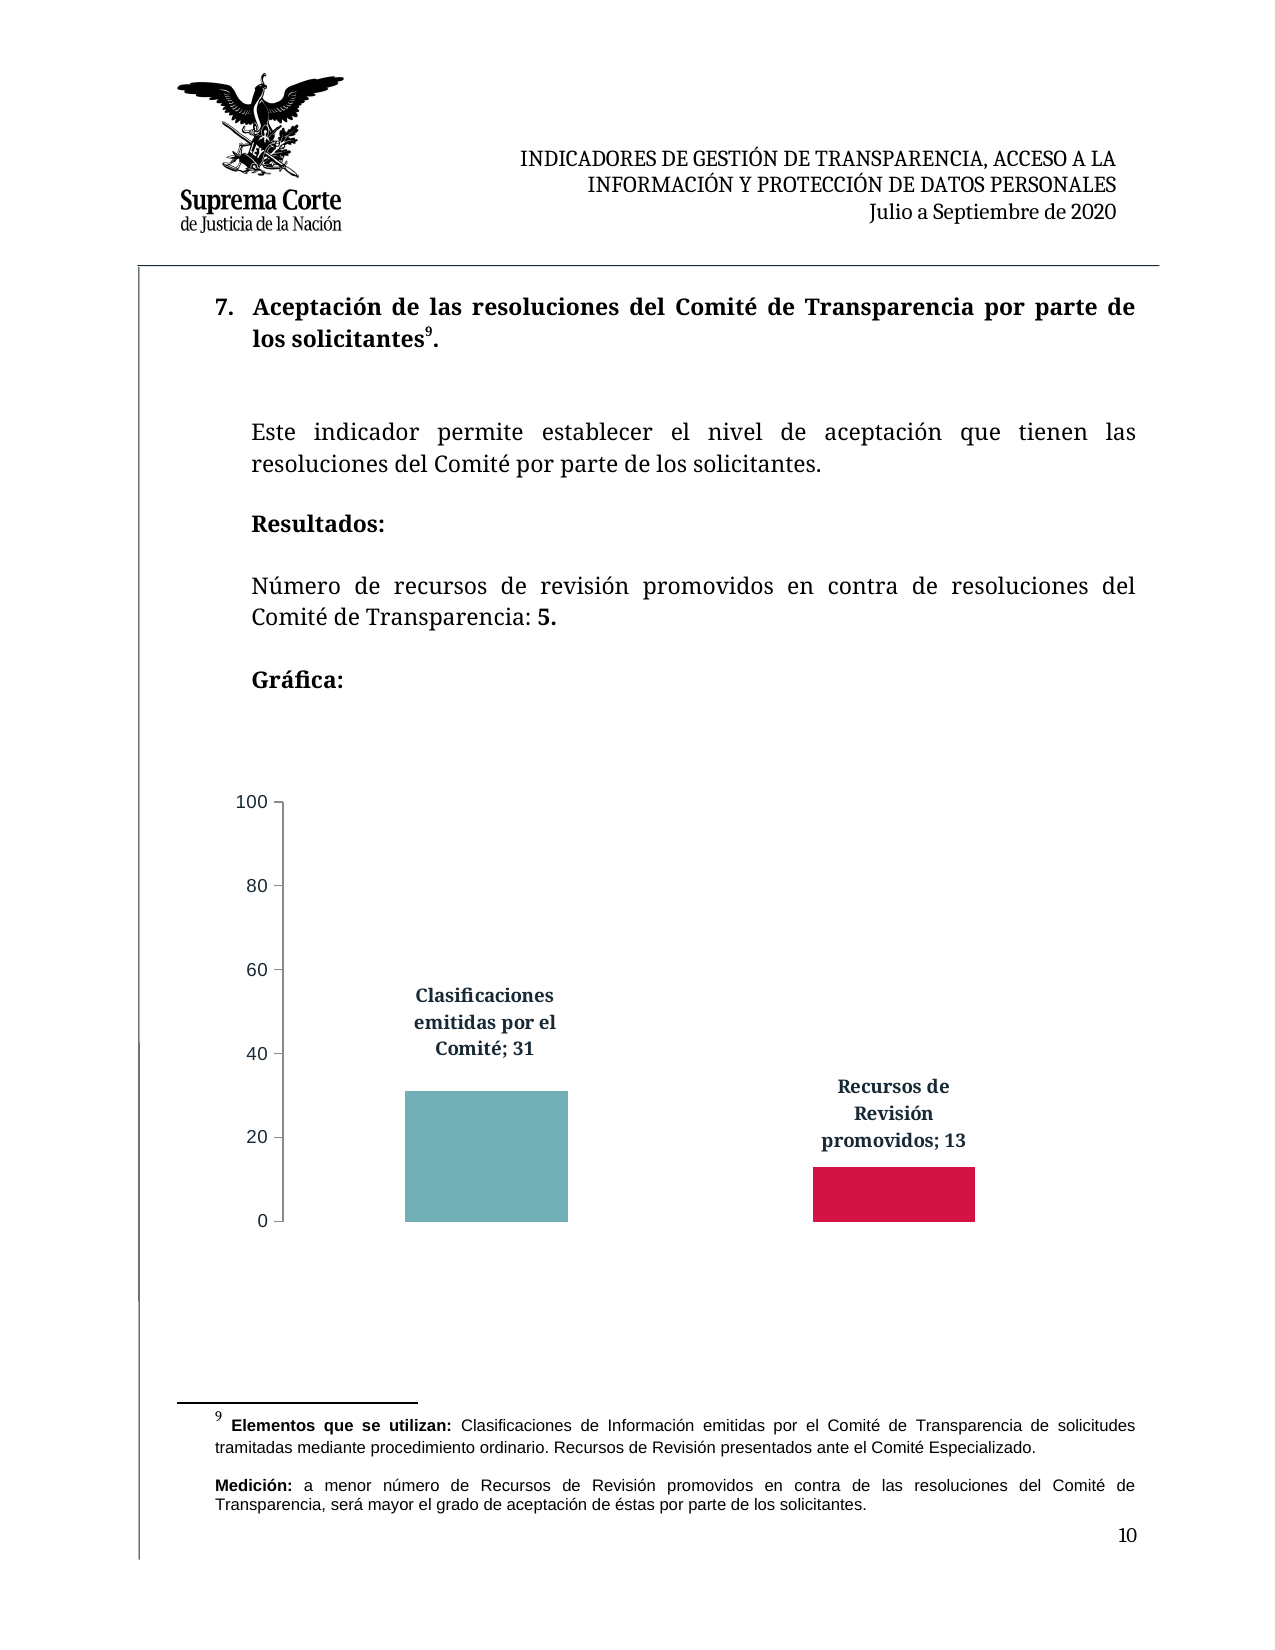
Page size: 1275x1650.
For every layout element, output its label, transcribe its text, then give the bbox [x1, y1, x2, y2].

text Este indicador permite establecer el nivel de aceptación que tienen las resoluciones del Comité por parte de los solicitantes. [251, 416, 1137, 479]
text Resultados: [251, 507, 1137, 539]
text Número de recursos de revisión promovidos en contra de resoluciones del Comité de Transparencia: 5. [251, 570, 1137, 632]
text Gráfica: [251, 664, 1137, 695]
list Aceptación de las resoluciones del Comité de Transparencia por parte de los solicitantes. [215, 291, 1137, 354]
picture [177, 73, 344, 233]
